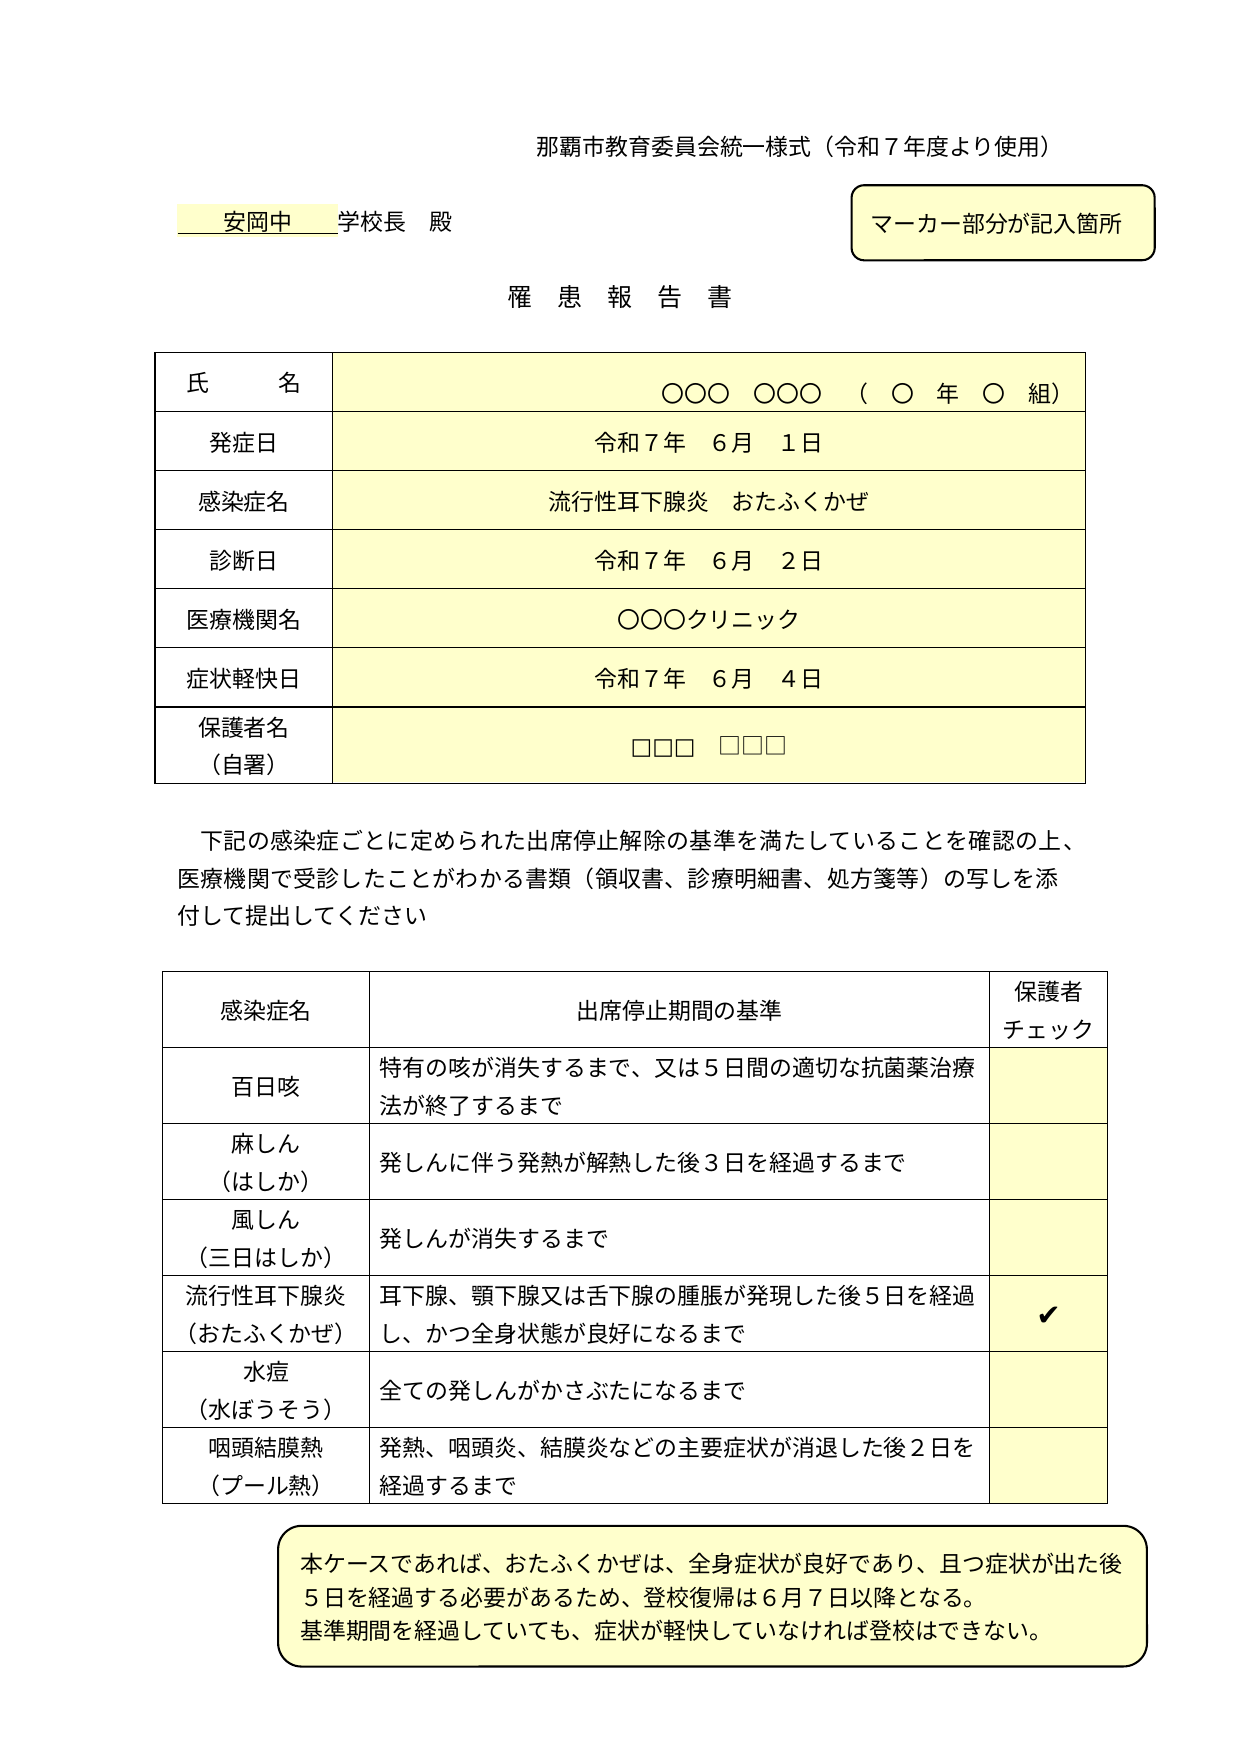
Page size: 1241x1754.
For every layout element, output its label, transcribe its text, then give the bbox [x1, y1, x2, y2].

text 安岡中 学校長 殿 [177, 202, 850, 239]
table_cell 〇〇〇クリニック [333, 589, 1085, 647]
table_cell 発症日 [156, 412, 332, 470]
table_cell [990, 1352, 1107, 1427]
table_cell 風しん （三日はしか） [163, 1200, 369, 1275]
table_cell 耳下腺、顎下腺又は舌下腺の腫脹が発現した後５日を経過し、かつ全身状態が良好になるまで [370, 1276, 989, 1351]
table_header 出席停止期間の基準 [370, 972, 989, 1047]
table_cell 発熱、咽頭炎、結膜炎などの主要症状が消退した後２日を経過するまで [370, 1428, 989, 1503]
table_cell 百日咳 [163, 1048, 369, 1123]
table_cell 咽頭結膜熱 （プール熱） [163, 1428, 369, 1503]
table_cell [990, 1428, 1107, 1503]
text 下記の感染症ごとに定められた出席停止解除の基準を満たしていることを確認の上、医療機関で受診したことがわかる書類（領収書、診療明細書、処方箋等）の写しを添付して提出してください [177, 821, 1063, 933]
table_cell 発しんが消失するまで [370, 1200, 989, 1275]
table_cell 保護者名 （自署） [156, 708, 332, 782]
table_cell 診断日 [156, 530, 332, 588]
table_cell ✔ [990, 1276, 1107, 1351]
table_cell 麻しん （はしか） [163, 1124, 369, 1199]
table_cell 全ての発しんがかさぶたになるまで [370, 1352, 989, 1427]
table_cell [990, 1124, 1107, 1199]
table_cell 発しんに伴う発熱が解熱した後３日を経過するまで [370, 1124, 989, 1199]
table_cell 令和７年 ６月 ２日 [333, 530, 1085, 588]
table_cell 令和７年 ６月 ４日 [333, 648, 1085, 706]
table_cell [990, 1200, 1107, 1275]
table_cell 症状軽快日 [156, 648, 332, 706]
table_cell 令和７年 ６月 １日 [333, 412, 1085, 470]
table_cell 流行性耳下腺炎 （おたふくかぜ） [163, 1276, 369, 1351]
table_header 〇〇〇 〇〇〇 （ 〇 年 〇 組） [333, 353, 1085, 411]
table_cell [990, 1048, 1107, 1123]
table_header 保護者 チェック [990, 972, 1107, 1047]
table_header 感染症名 [163, 972, 369, 1047]
table_cell 特有の咳が消失するまで、又は５日間の適切な抗菌薬治療法が終了するまで [370, 1048, 989, 1123]
table_cell 医療機関名 [156, 589, 332, 647]
table_cell □□□ □□□ [333, 708, 1085, 782]
table_header 氏 名 [156, 353, 332, 411]
table_cell 水痘 （水ぼうそう） [163, 1352, 369, 1427]
text 罹 患 報 告 書 [177, 277, 1063, 314]
text 那覇市教育委員会統一様式（令和７年度より使用） [177, 127, 1063, 164]
table_cell 感染症名 [156, 471, 332, 529]
table_cell 流行性耳下腺炎 おたふくかぜ [333, 471, 1085, 529]
